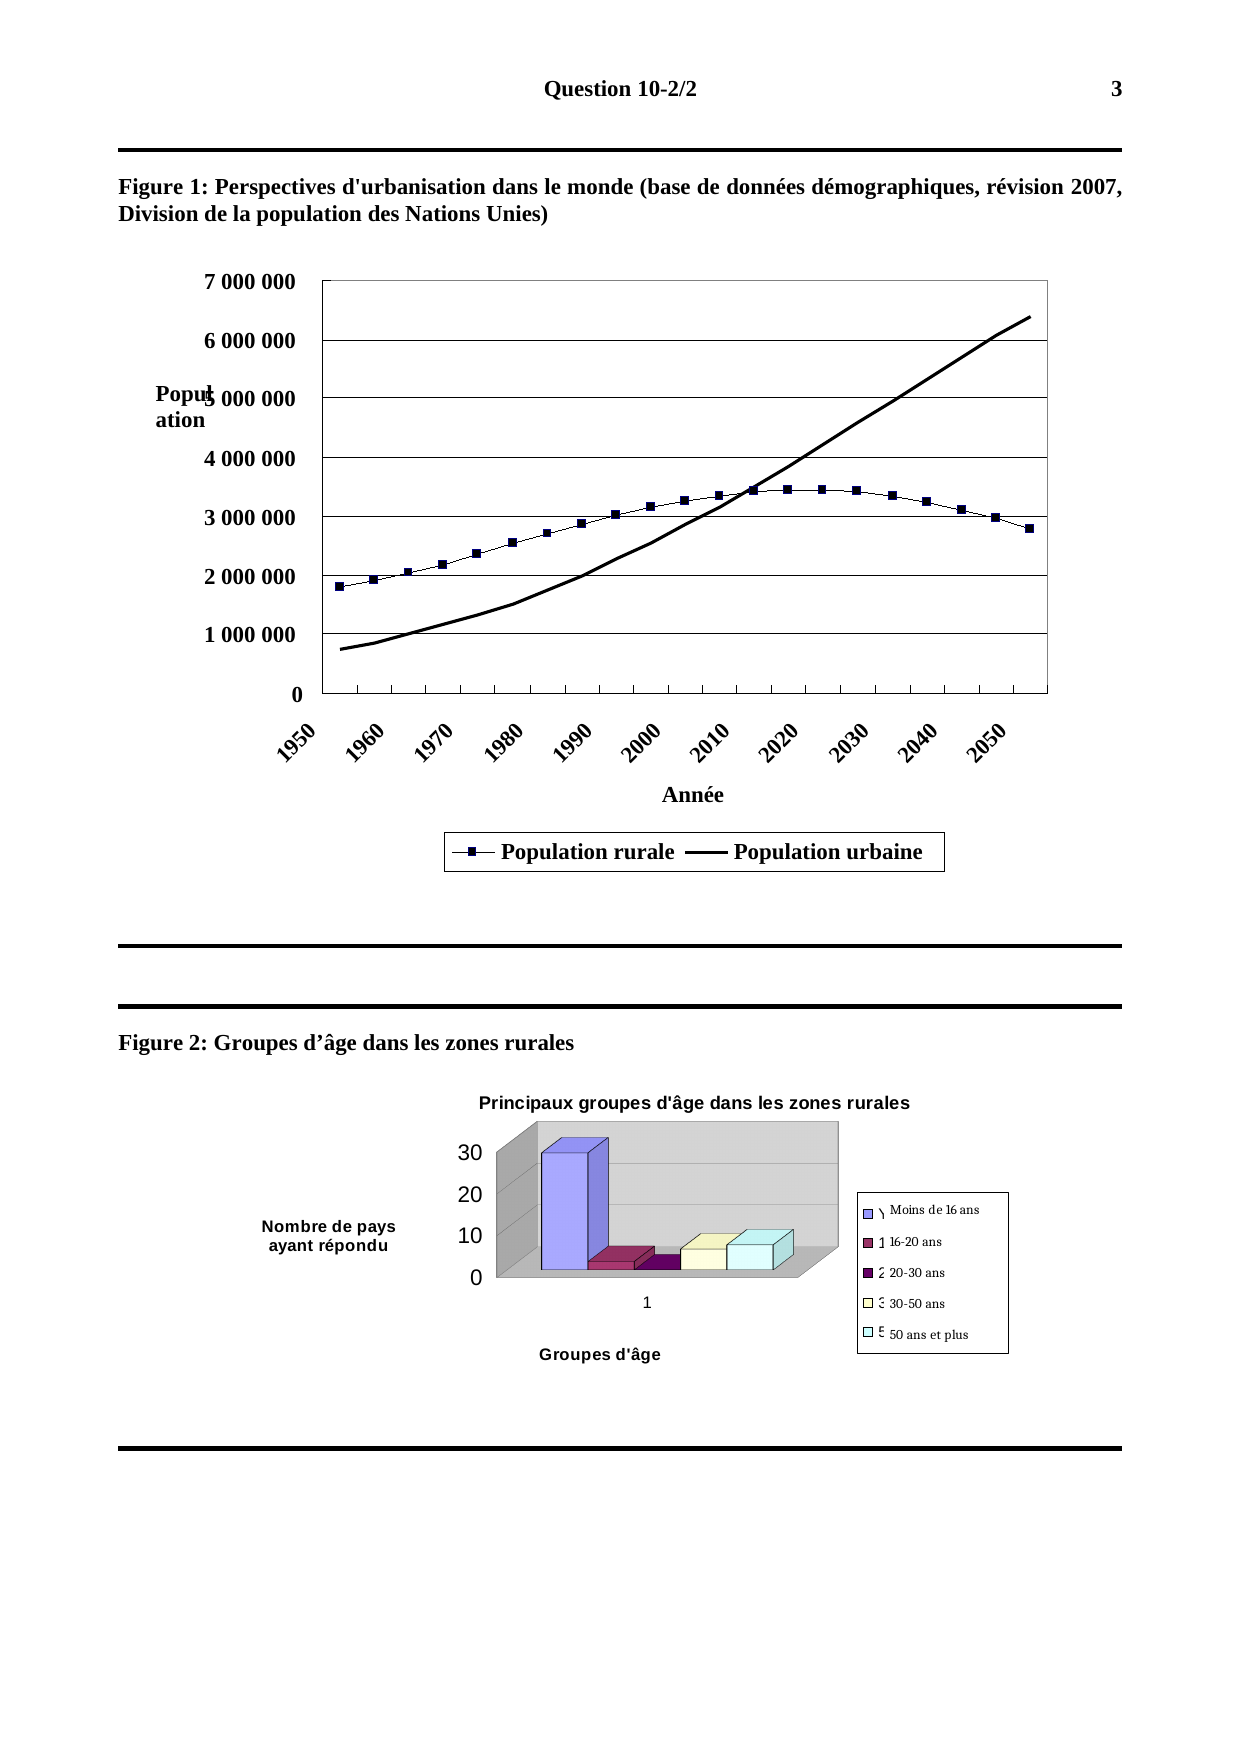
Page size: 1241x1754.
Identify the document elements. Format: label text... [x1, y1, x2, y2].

title Figure 1: Perspectives d'urbanisation dans le monde (base de données démographiques, révision 2007, Division de la population des Nations Unies) [118, 152, 1122, 226]
title Figure 2: Groupes d’âge dans les zones rurales [118, 1009, 1122, 1056]
